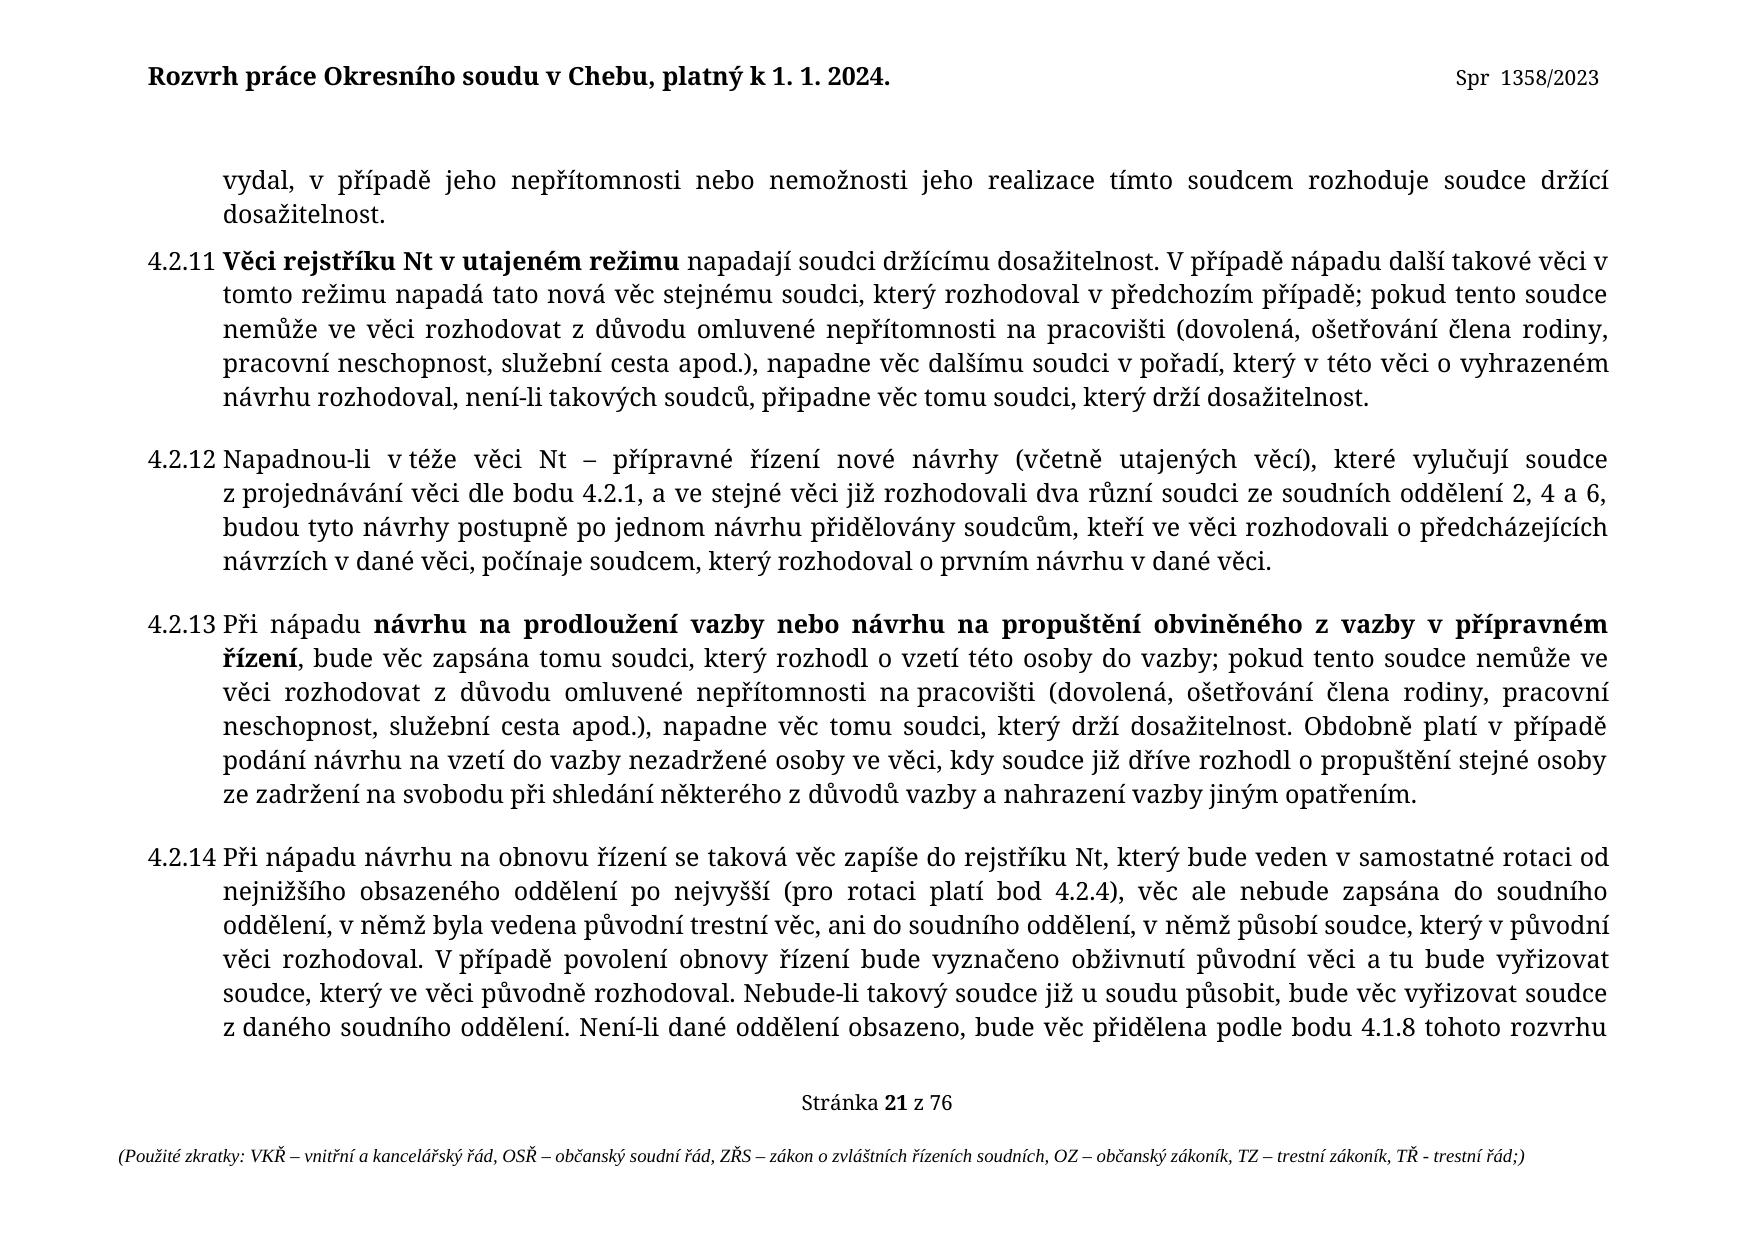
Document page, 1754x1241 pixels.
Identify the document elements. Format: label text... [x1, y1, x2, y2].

list Při nápadu návrhu na prodloužení vazby nebo návrhu na propuštění obviněného z vazby v přípravném řízení, bude věc zapsána tomu soudci, který rozhodl o vzetí této osoby do vazby; pokud tento soudce nemůže ve věci rozhodovat z důvodu omluvené nepřítomnosti na pracovišti (dovolená, ošetřování člena rodiny, pracovní neschopnost, služební cesta apod.), napadne věc tomu soudci, který drží dosažitelnost. Obdobně platí v případě podání návrhu na vzetí do vazby nezadržené osoby ve věci, kdy soudce již dříve rozhodl o propuštění stejné osoby ze zadržení na svobodu při shledání některého z důvodů vazby a nahrazení vazby jiným opatřením. [148, 607, 1609, 811]
list Napadnou-li v téže věci Nt – přípravné řízení nové návrhy (včetně utajených věcí), které vylučují soudce z projednávání věci dle bodu 4.2.1, a ve stejné věci již rozhodovali dva různí soudci ze soudních oddělení 2, 4 a 6, budou tyto návrhy postupně po jednom návrhu přidělovány soudcům, kteří ve věci rozhodovali o předcházejících návrzích v dané věci, počínaje soudcem, který rozhodoval o prvním návrhu v dané věci. [148, 442, 1609, 578]
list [148, 839, 1609, 1044]
list Věci rejstříku Nt v utajeném režimu napadají soudci držícímu dosažitelnost. V případě nápadu další takové věci v tomto režimu napadá tato nová věc stejnému soudci, který rozhodoval v předchozím případě; pokud tento soudce nemůže ve věci rozhodovat z důvodu omluvené nepřítomnosti na pracovišti (dovolená, ošetřování člena rodiny, pracovní neschopnost, služební cesta apod.), napadne věc dalšímu soudci v pořadí, který v této věci o vyhrazeném návrhu rozhodoval, není-li takových soudců, připadne věc tomu soudci, který drží dosažitelnost. [148, 243, 1609, 413]
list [148, 162, 1610, 231]
